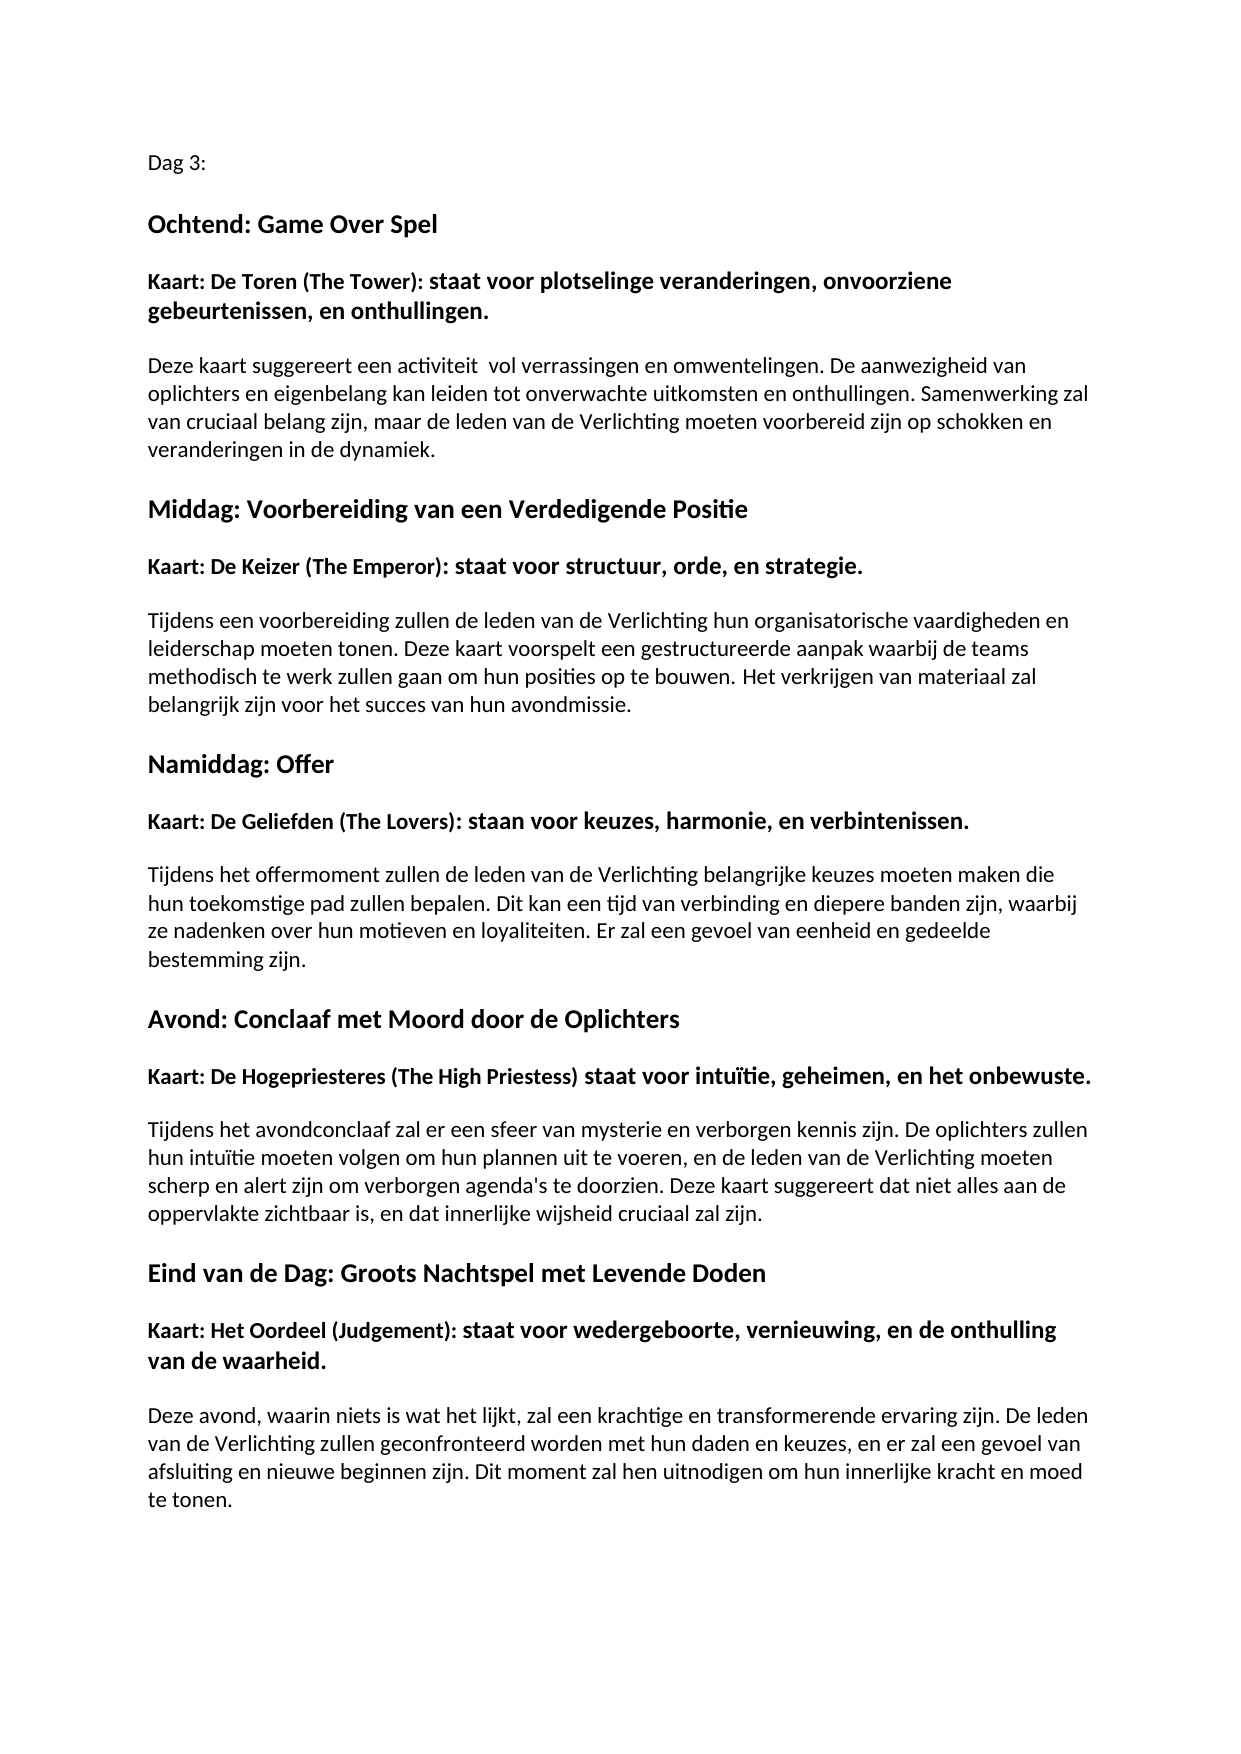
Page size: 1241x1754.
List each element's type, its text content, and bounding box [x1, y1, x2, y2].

subtitle Ochtend: Game Over Spel [148, 207, 1093, 240]
subtitle Middag: Voorbereiding van een Verdedigende Positie [148, 492, 1093, 525]
subtitle Kaart: De Keizer (The Emperor): staat voor structuur, orde, en strategie. [148, 550, 1093, 581]
text Tijdens het avondconclaaf zal er een sfeer van mysterie en verborgen kennis zijn. De oplichters zullen hun intuïtie moeten volgen om hun plannen uit te voeren, en de leden van de Verlichting moeten scherp en alert zijn om verborgen agenda's te doorzien. Deze kaart suggereert dat niet alles aan de oppervlakte zichtbaar is, en dat innerlijke wijsheid cruciaal zal zijn. [148, 1115, 1093, 1227]
subtitle Kaart: De Hogepriesteres (The High Priestess) staat voor intuïtie, geheimen, en het onbewuste. [148, 1060, 1093, 1090]
subtitle Kaart: Het Oordeel (Judgement): staat voor wedergeboorte, vernieuwing, en de onthulling van de waarheid. [148, 1315, 1093, 1376]
text Tijdens het offermoment zullen de leden van de Verlichting belangrijke keuzes moeten maken die hun toekomstige pad zullen bepalen. Dit kan een tijd van verbinding en diepere banden zijn, waarbij ze nadenken over hun motieven en loyaliteiten. Er zal een gevoel van eenheid en gedeelde bestemming zijn. [148, 861, 1093, 973]
subtitle Avond: Conclaaf met Moord door de Oplichters [148, 1002, 1093, 1035]
subtitle Kaart: De Toren (The Tower): staat voor plotselinge veranderingen, onvoorziene gebeurtenissen, en onthullingen. [148, 265, 1093, 326]
text Tijdens een voorbereiding zullen de leden van de Verlichting hun organisatorische vaardigheden en leiderschap moeten tonen. Deze kaart voorspelt een gestructureerde aanpak waarbij de teams methodisch te werk zullen gaan om hun posities op te bouwen. Het verkrijgen van materiaal zal belangrijk zijn voor het succes van hun avondmissie. [148, 606, 1093, 718]
text Dag 3: [148, 148, 1093, 176]
subtitle Kaart: De Geliefden (The Lovers): staan voor keuzes, harmonie, en verbintenissen. [148, 805, 1093, 836]
subtitle Eind van de Dag: Groots Nachtspel met Levende Doden [148, 1257, 1093, 1290]
text Deze kaart suggereert een activiteit vol verrassingen en omwentelingen. De aanwezigheid van oplichters en eigenbelang kan leiden tot onverwachte uitkomsten en onthullingen. Samenwerking zal van cruciaal belang zijn, maar de leden van de Verlichting moeten voorbereid zijn op schokken en veranderingen in de dynamiek. [148, 351, 1093, 463]
subtitle Namiddag: Offer [148, 747, 1093, 780]
text Deze avond, waarin niets is wat het lijkt, zal een krachtige en transformerende ervaring zijn. De leden van de Verlichting zullen geconfronteerd worden met hun daden en keuzes, en er zal een gevoel van afsluiting en nieuwe beginnen zijn. Dit moment zal hen uitnodigen om hun innerlijke kracht en moed te tonen. [148, 1401, 1093, 1513]
